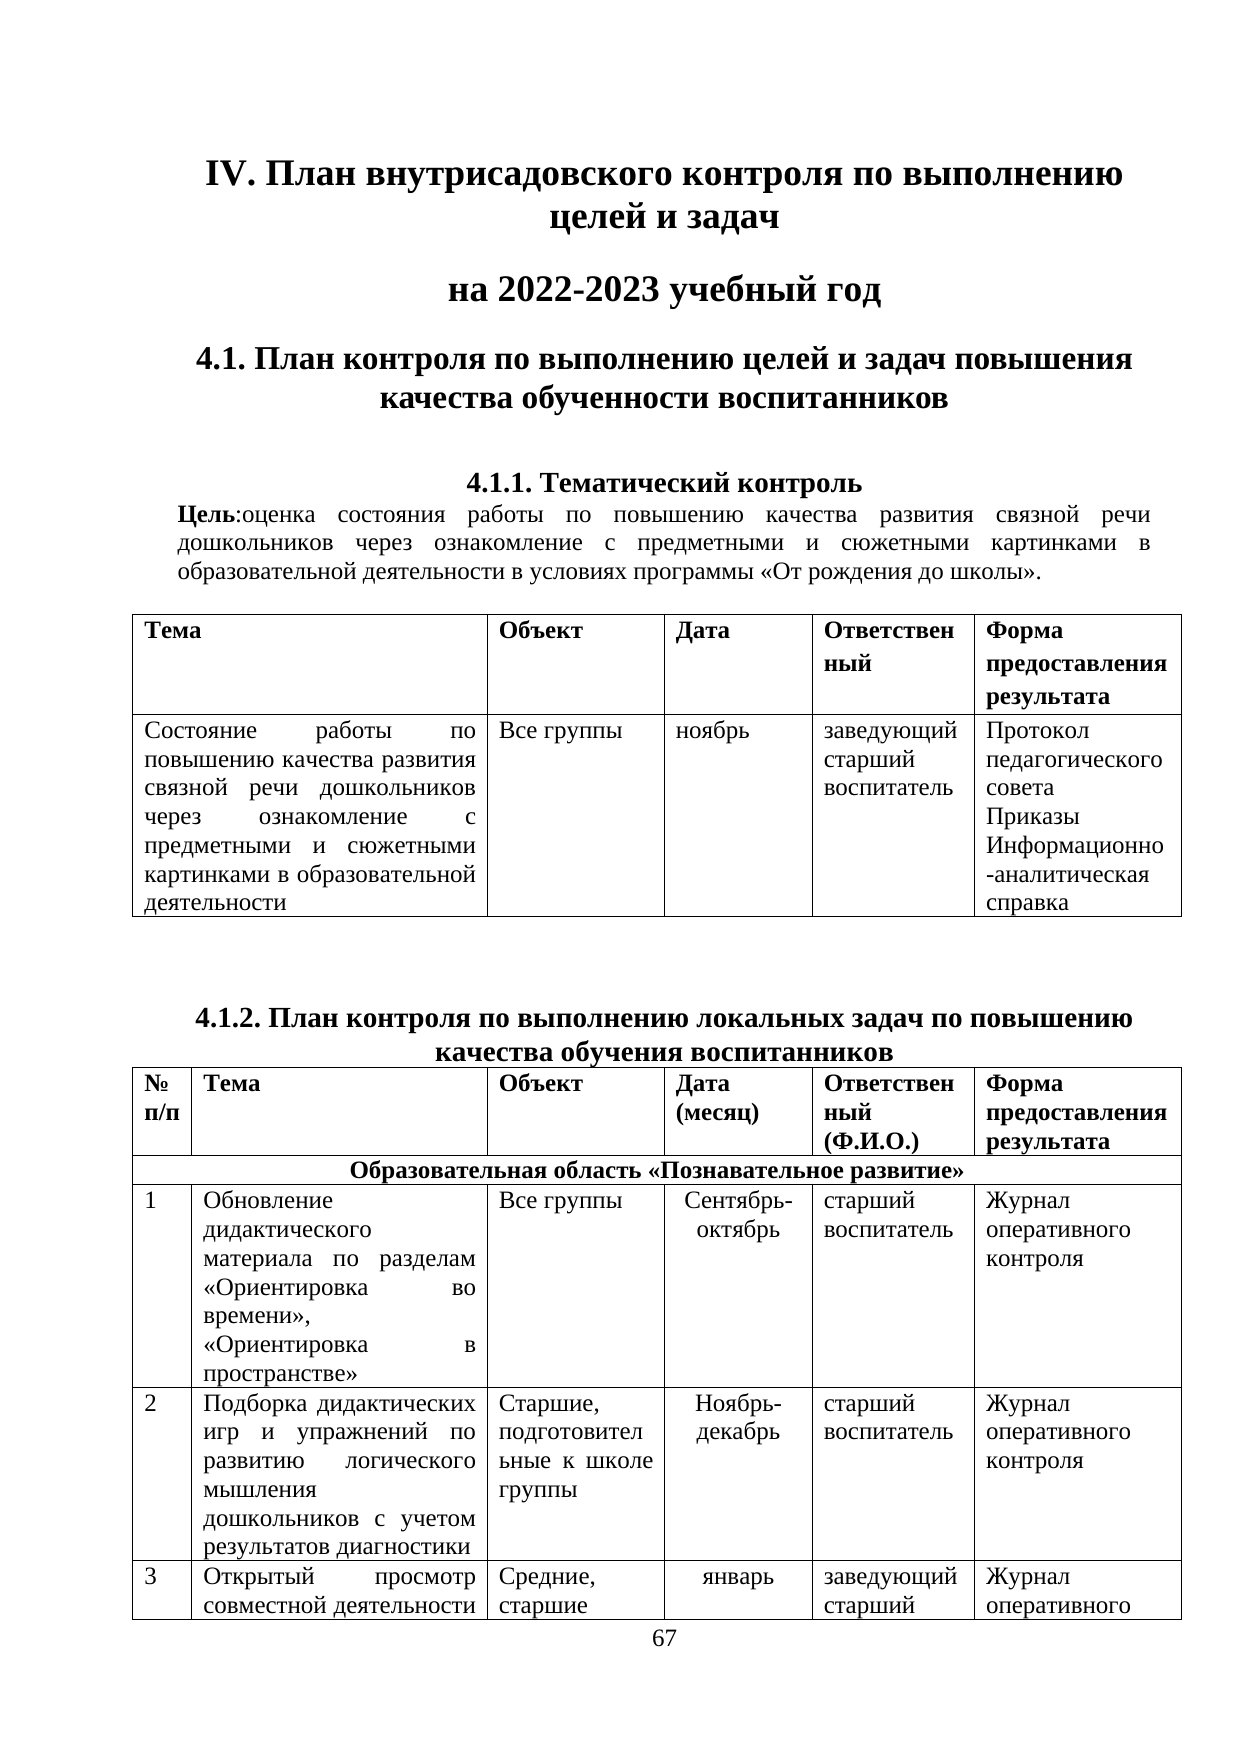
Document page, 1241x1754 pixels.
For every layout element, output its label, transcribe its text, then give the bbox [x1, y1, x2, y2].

table_cell Ноябрь-декабрь [665, 1388, 812, 1560]
table_header Тема [192, 1068, 487, 1154]
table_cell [813, 1561, 974, 1619]
table_header № п/п [133, 1068, 191, 1154]
table_cell Подборка дидактических игр и упражнений по развитию логического мышления дошкольников с учетом результатов диагностики [192, 1388, 487, 1560]
text 4.1.2. План контроля по выполнению локальных задач по повышению качества обучения воспитанников [177, 1000, 1152, 1067]
table_cell Журнал оперативного контроля [975, 1388, 1181, 1560]
table_cell ноябрь [665, 715, 812, 916]
table_cell Все группы [488, 1185, 664, 1387]
table_header Объект [488, 615, 664, 714]
table_cell 1 [133, 1185, 191, 1387]
table_header Тема [133, 615, 487, 714]
table_header Форма предоставления результата [975, 1068, 1181, 1154]
table_cell Старшие, подготовительные к школе группы [488, 1388, 664, 1560]
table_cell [192, 1561, 487, 1619]
table_cell 3 [133, 1561, 191, 1619]
table_header Дата (месяц) [665, 1068, 812, 1154]
table_cell Обновление дидактического материала по разделам «Ориентировка во времени», «Ориентировка в пространстве» [192, 1185, 487, 1387]
subtitle на 2022-2023 учебный год [177, 266, 1152, 309]
table_cell 2 [133, 1388, 191, 1560]
table_cell Протокол педагогического совета Приказы Информационно-аналитическая справка [975, 715, 1181, 916]
table_header Ответственный (Ф.И.О.) [813, 1068, 974, 1154]
table_header Ответственный [813, 615, 974, 714]
table_cell старший воспитатель [813, 1388, 974, 1560]
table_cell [975, 1561, 1181, 1619]
table_cell Сентябрь-октябрь [665, 1185, 812, 1387]
subtitle IV. План внутрисадовского контроля по выполнению целей и задач [177, 151, 1152, 237]
text Цель:оценка состояния работы по повышению качества развития связной речи дошкольников через ознакомление с предметными и сюжетными картинками в образовательной деятельности в условиях программы «От рождения до школы». [177, 499, 1152, 585]
table_cell Журнал оперативного контроля [975, 1185, 1181, 1387]
table_cell Все группы [488, 715, 664, 916]
table_cell январь [665, 1561, 812, 1619]
table_header Дата [665, 615, 812, 714]
table_cell заведующий старший воспитатель [813, 715, 974, 916]
table_cell Образовательная область «Познавательное развитие» [133, 1156, 1181, 1184]
table_header Объект [488, 1068, 664, 1154]
text 4.1.1. Тематический контроль [177, 465, 1152, 499]
subtitle 4.1. План контроля по выполнению целей и задач повышения качества обученности воспитанников [177, 338, 1152, 415]
table_cell Состояние работы по повышению качества развития связной речи дошкольников через ознакомление с предметными и сюжетными картинками в образовательной деятельности [133, 715, 487, 916]
table_cell старший воспитатель [813, 1185, 974, 1387]
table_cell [488, 1561, 664, 1619]
table_header Форма предоставления результата [975, 615, 1181, 714]
